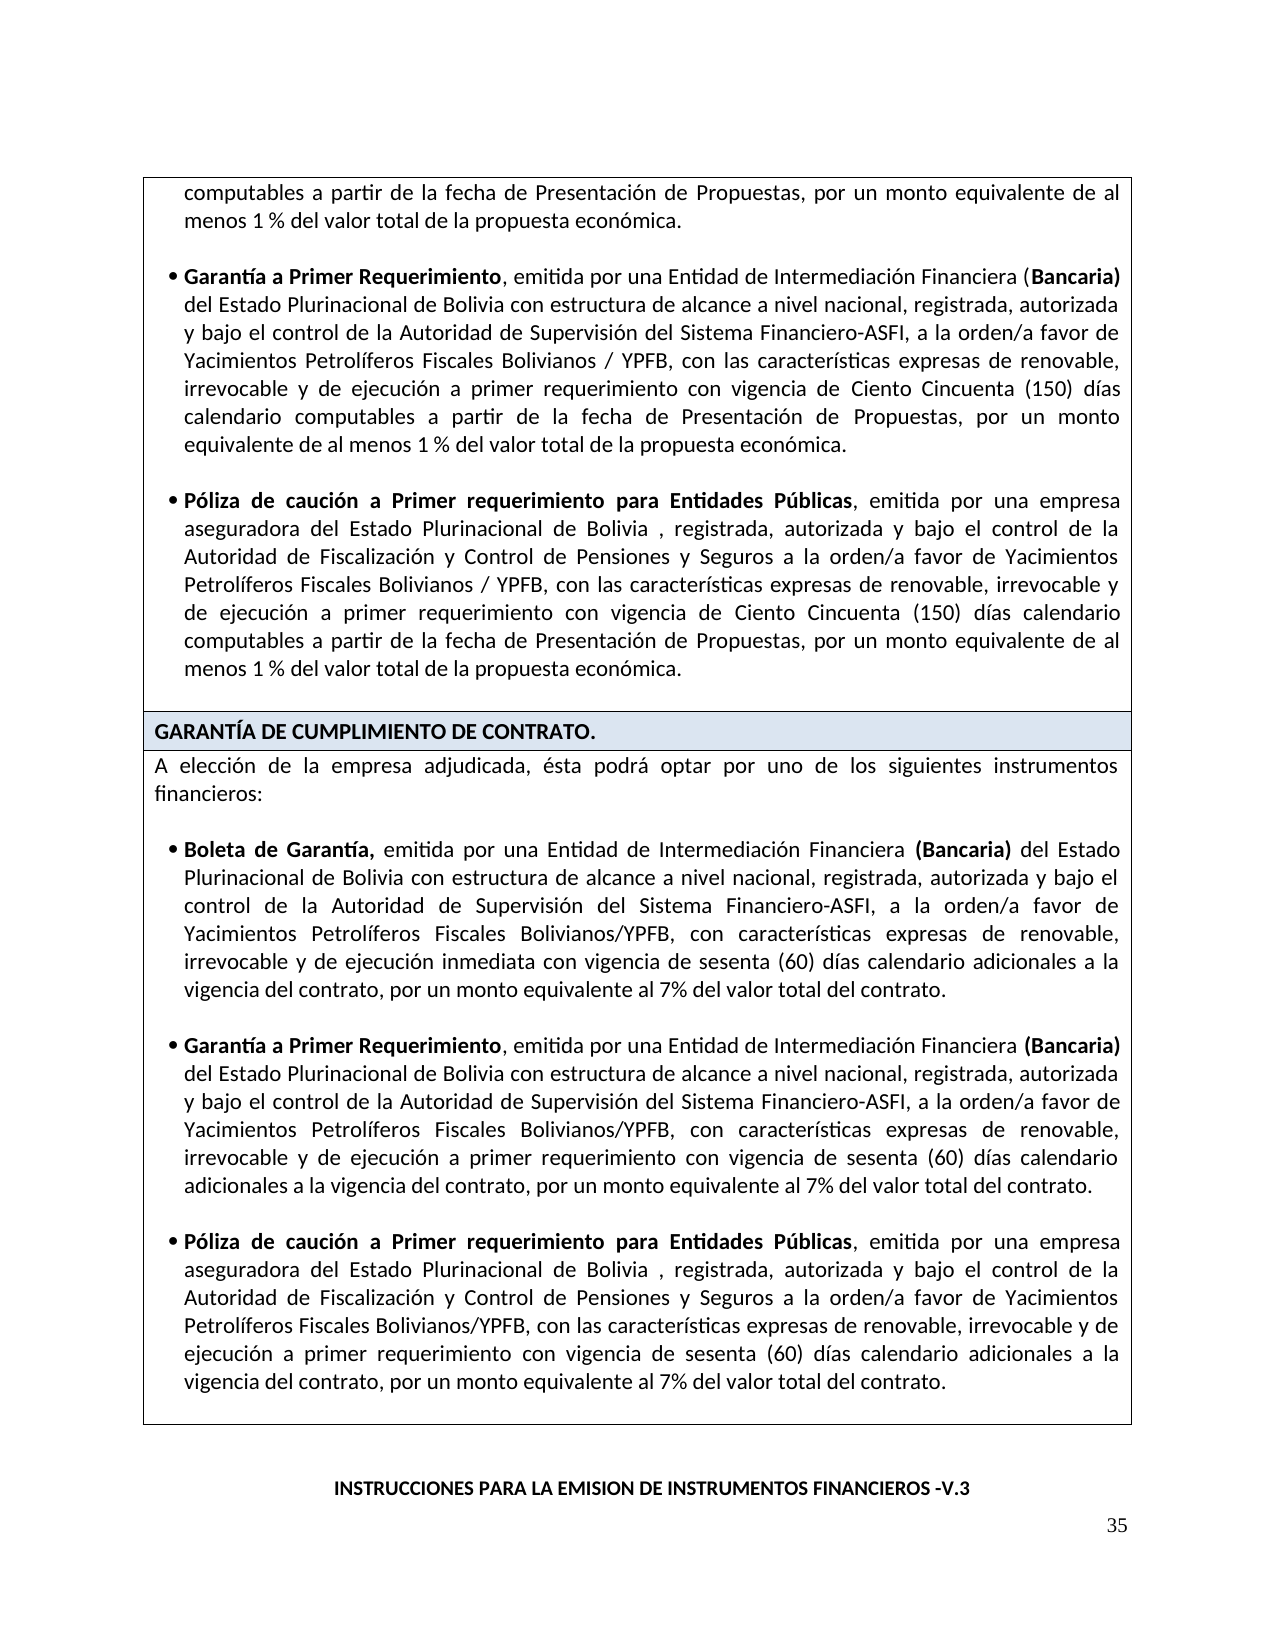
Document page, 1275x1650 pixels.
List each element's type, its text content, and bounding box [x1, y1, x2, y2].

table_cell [144, 178, 1131, 711]
table_cell GARANTÍA DE CUMPLIMIENTO DE CONTRATO. [144, 712, 1131, 750]
table_cell A elección de la empresa adjudicada, ésta podrá optar por uno de los siguientes instrumentos financieros: Boleta de Garantía, emitida por una Entidad de Intermediación Financiera (Bancaria) del Estado Plurinacional de Bolivia con estructura de alcance a nivel nacional, registrada, autorizada y bajo el control de la Autoridad de Supervisión del Sistema Financiero-ASFI, a la orden/a favor de Yacimientos Petrolíferos Fiscales Bolivianos/YPFB, con características expresas de renovable, irrevocable y de ejecución inmediata con vigencia de sesenta (60) días calendario adicionales a la vigencia del contrato, por un monto equivalente al 7% del valor total del contrato. Garantía a Primer Requerimiento, emitida por una Entidad de Intermediación Financiera (Bancaria) del Estado Plurinacional de Bolivia con estructura de alcance a nivel nacional, registrada, autorizada y bajo el control de la Autoridad de Supervisión del Sistema Financiero-ASFI, a la orden/a favor de Yacimientos Petrolíferos Fiscales Bolivianos/YPFB, con características expresas de renovable, irrevocable y de ejecución a primer requerimiento con vigencia de sesenta (60) días calendario adicionales a la vigencia del contrato, por un monto equivalente al 7% del valor total del contrato. Póliza de caución a Primer requerimiento para Entidades Públicas, emitida por una empresa aseguradora del Estado Plurinacional de Bolivia , registrada, autorizada y bajo el control de la Autoridad de Fiscalización y Control de Pensiones y Seguros a la orden/a favor de Yacimientos Petrolíferos Fiscales Bolivianos/YPFB, con las características expresas de renovable, irrevocable y de ejecución a primer requerimiento con vigencia de sesenta (60) días calendario adicionales a la vigencia del contrato, por un monto equivalente al 7% del valor total del contrato. [144, 751, 1131, 1423]
text INSTRUCCIONES PARA LA EMISION DE INSTRUMENTOS FINANCIEROS -V.3 [177, 1475, 1127, 1501]
